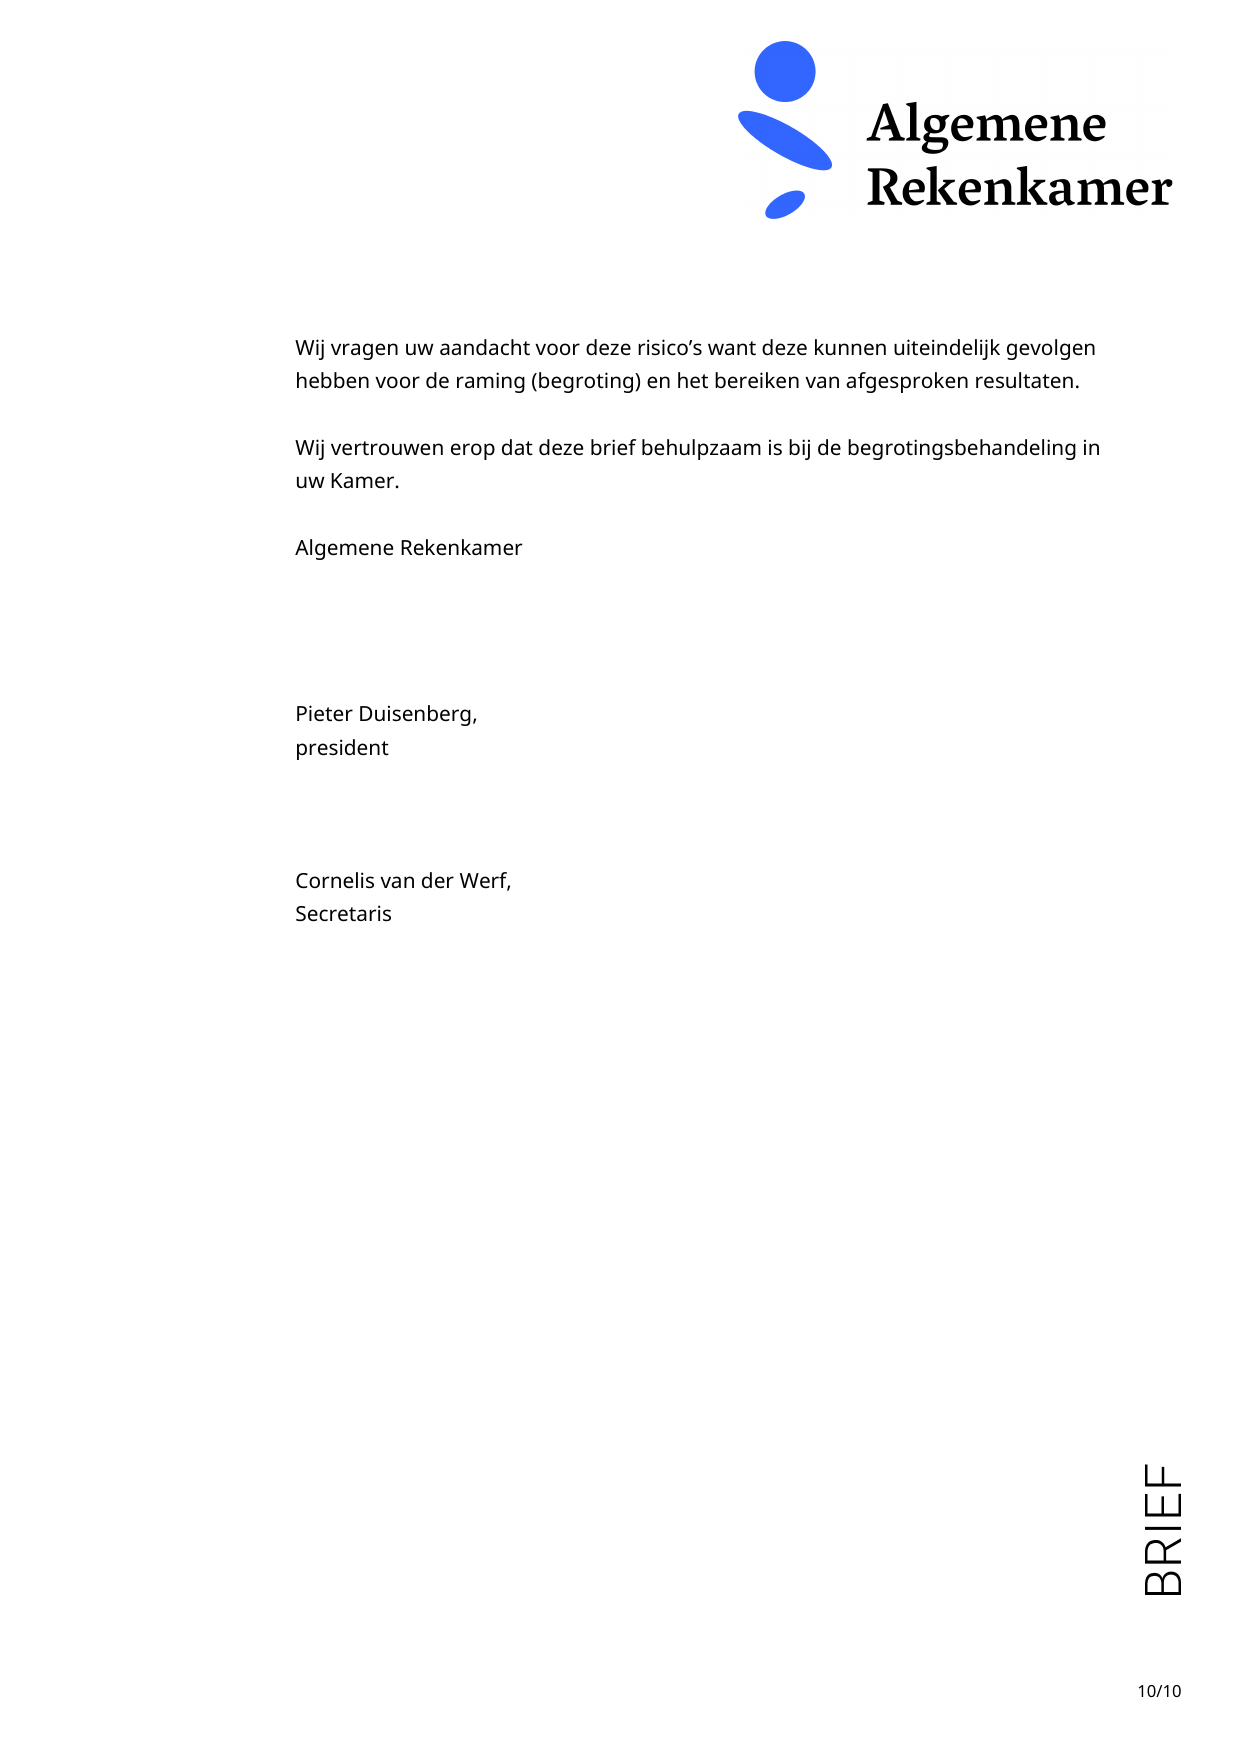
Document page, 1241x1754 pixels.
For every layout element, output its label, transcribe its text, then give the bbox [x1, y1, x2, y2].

text Secretaris [295, 895, 1122, 928]
picture [738, 41, 1173, 219]
text Algemene Rekenkamer [295, 528, 1122, 562]
text Cornelis van der Werf, [295, 862, 1122, 895]
text president [295, 728, 1122, 762]
text Wij vragen uw aandacht voor deze risico’s want deze kunnen uiteindelijk gevolgen hebben voor de raming (begroting) en het bereiken van afgesproken resultaten. [295, 328, 1122, 395]
text Pieter Duisenberg, [295, 695, 1122, 728]
picture [1122, 1411, 1181, 1595]
text Wij vertrouwen erop dat deze brief behulpzaam is bij de begrotingsbehandeling in uw Kamer. [295, 428, 1122, 495]
